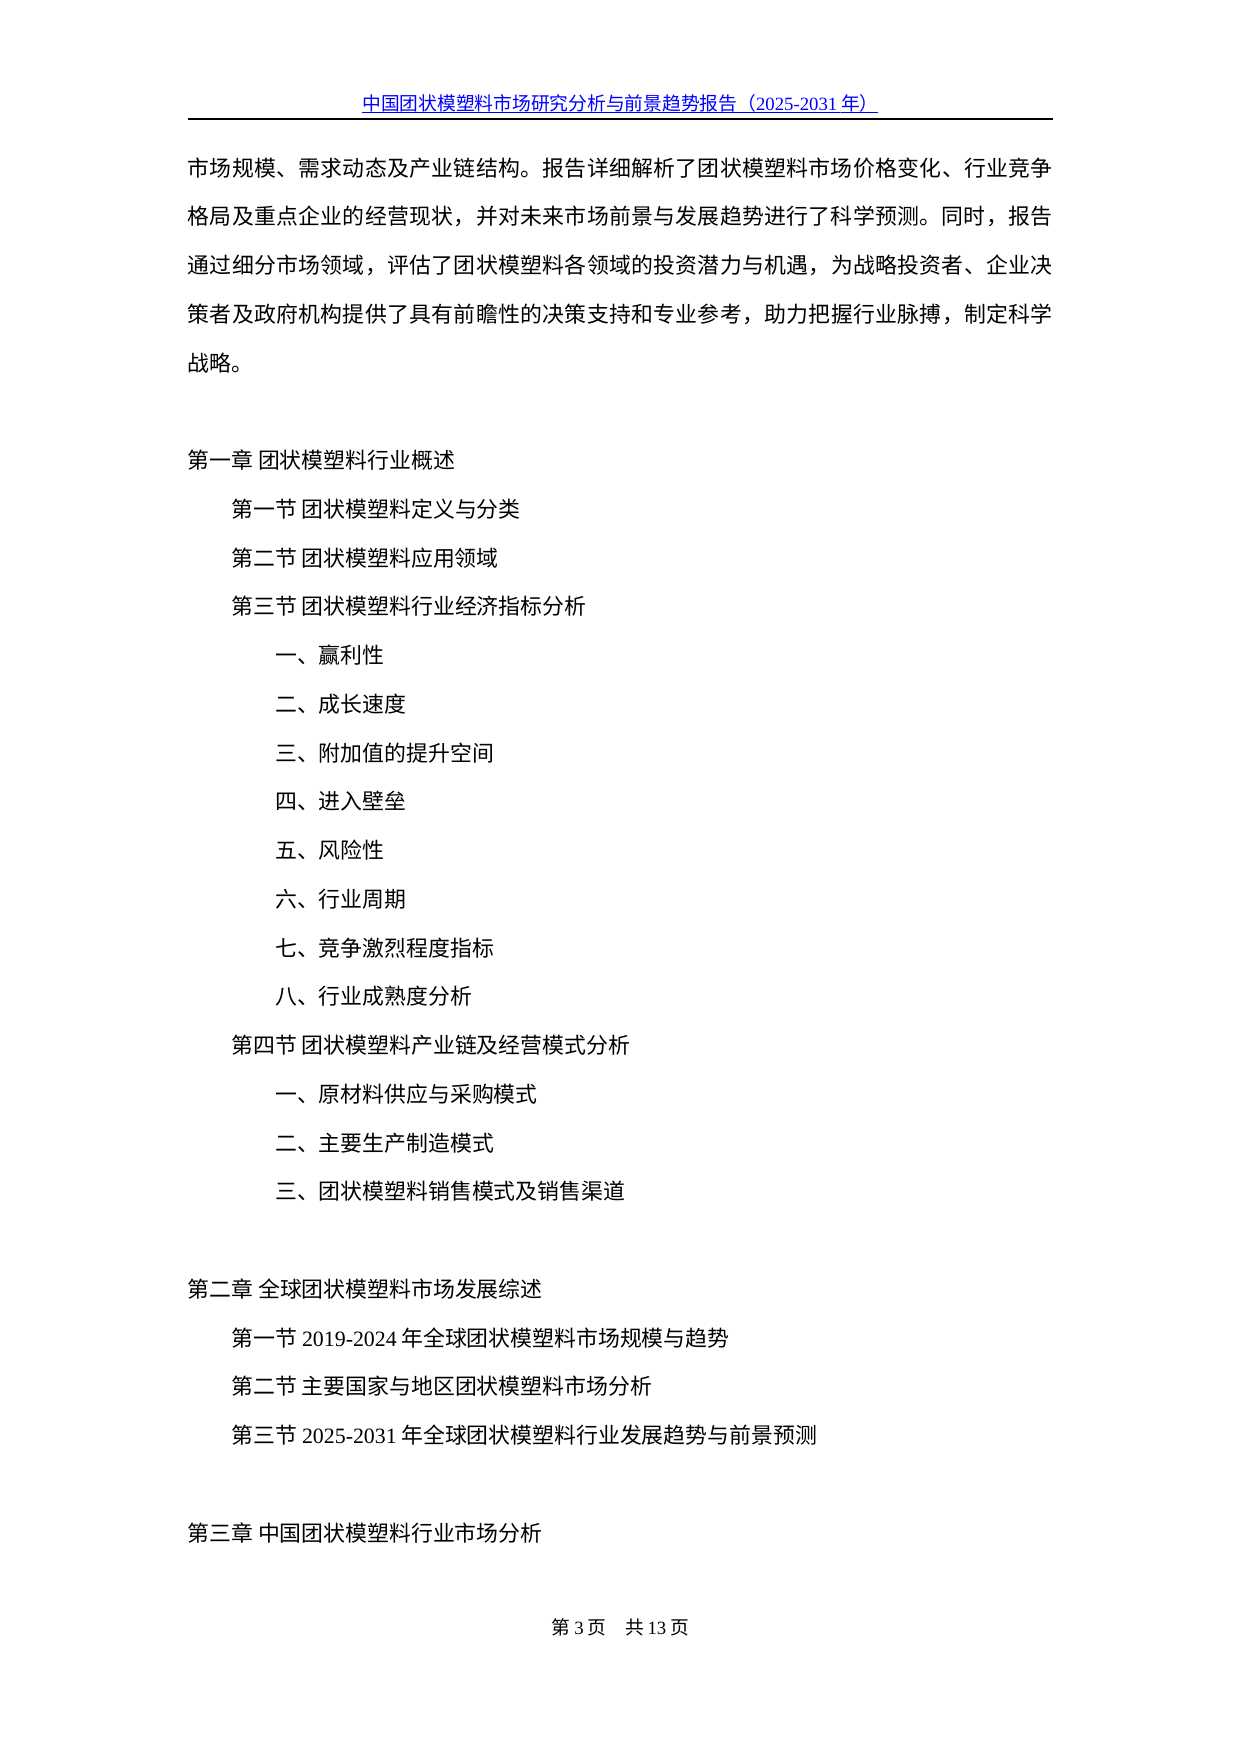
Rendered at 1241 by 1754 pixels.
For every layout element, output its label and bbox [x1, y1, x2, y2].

text [187, 150, 1053, 1548]
